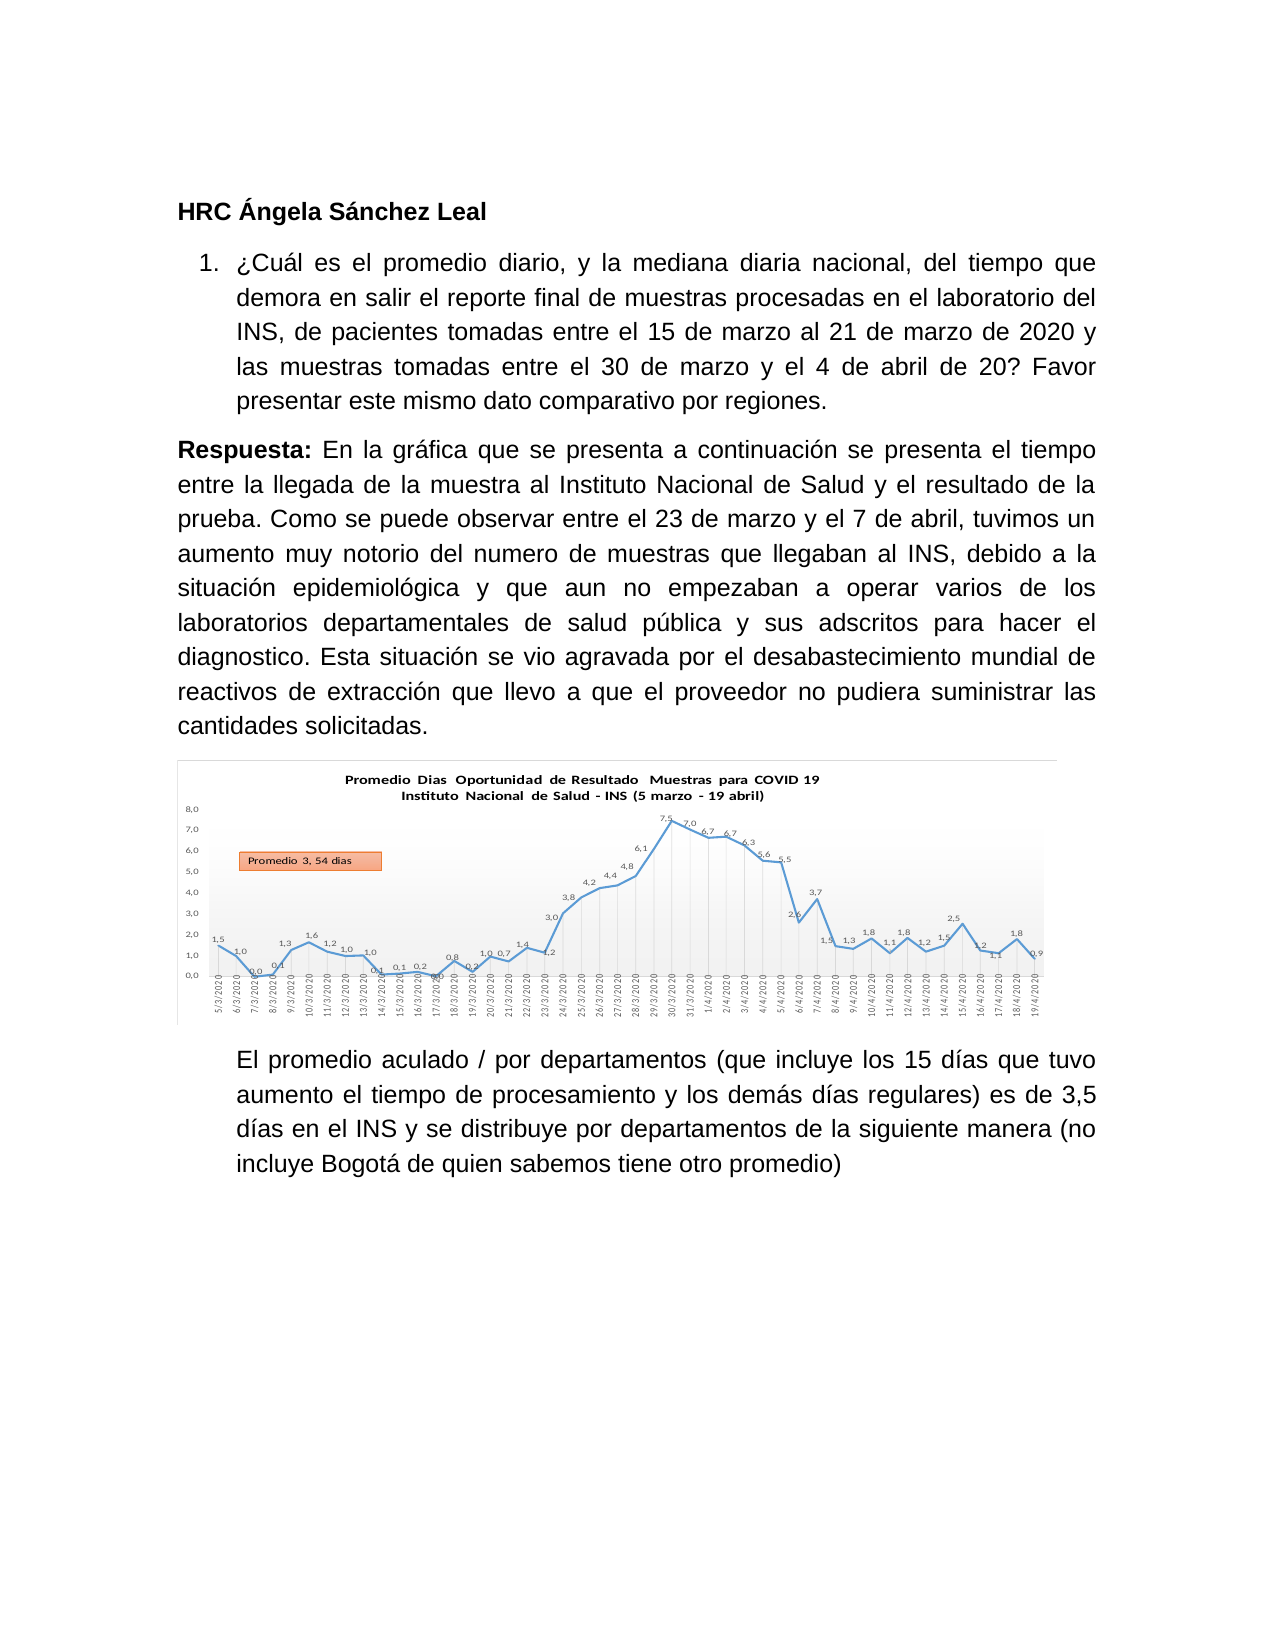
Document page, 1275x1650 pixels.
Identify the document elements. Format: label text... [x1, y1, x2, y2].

list ¿Cuál es el promedio diario, y la mediana diaria nacional, del tiempo que demora en salir el reporte final de muestras procesadas en el laboratorio del INS, de pacientes tomadas entre el 15 de marzo al 21 de marzo de 2020 y las muestras tomadas entre el 30 de marzo y el 4 de abril de 20? Favor presentar este mismo dato comparativo por regiones. [199, 248, 1098, 415]
list El promedio aculado / por departamentos (que incluye los 15 días que tuvo aumento el tiempo de procesamiento y los demás días regulares) es de 3,5 días en el INS y se distribuye por departamentos de la siguiente manera (no incluye Bogotá de quien sabemos tiene otro promedio) [236, 1046, 1098, 1178]
text Respuesta: En la gráfica que se presenta a continuación se presenta el tiempo entre la llegada de la muestra al Instituto Nacional de Salud y el resultado de la prueba. Como se puede observar entre el 23 de marzo y el 7 de abril, tuvimos un aumento muy notorio del numero de muestras que llegaban al INS, debido a la situación epidemiológica y que aun no empezaban a operar varios de los laboratorios departamentales de salud pública y sus adscritos para hacer el diagnostico. Esta situación se vio agravada por el desabastecimiento mundial de reactivos de extracción que llevo a que el proveedor no pudiera suministrar las cantidades solicitadas. [177, 435, 1098, 740]
text HRC Ángela Sánchez Leal [177, 197, 1098, 226]
